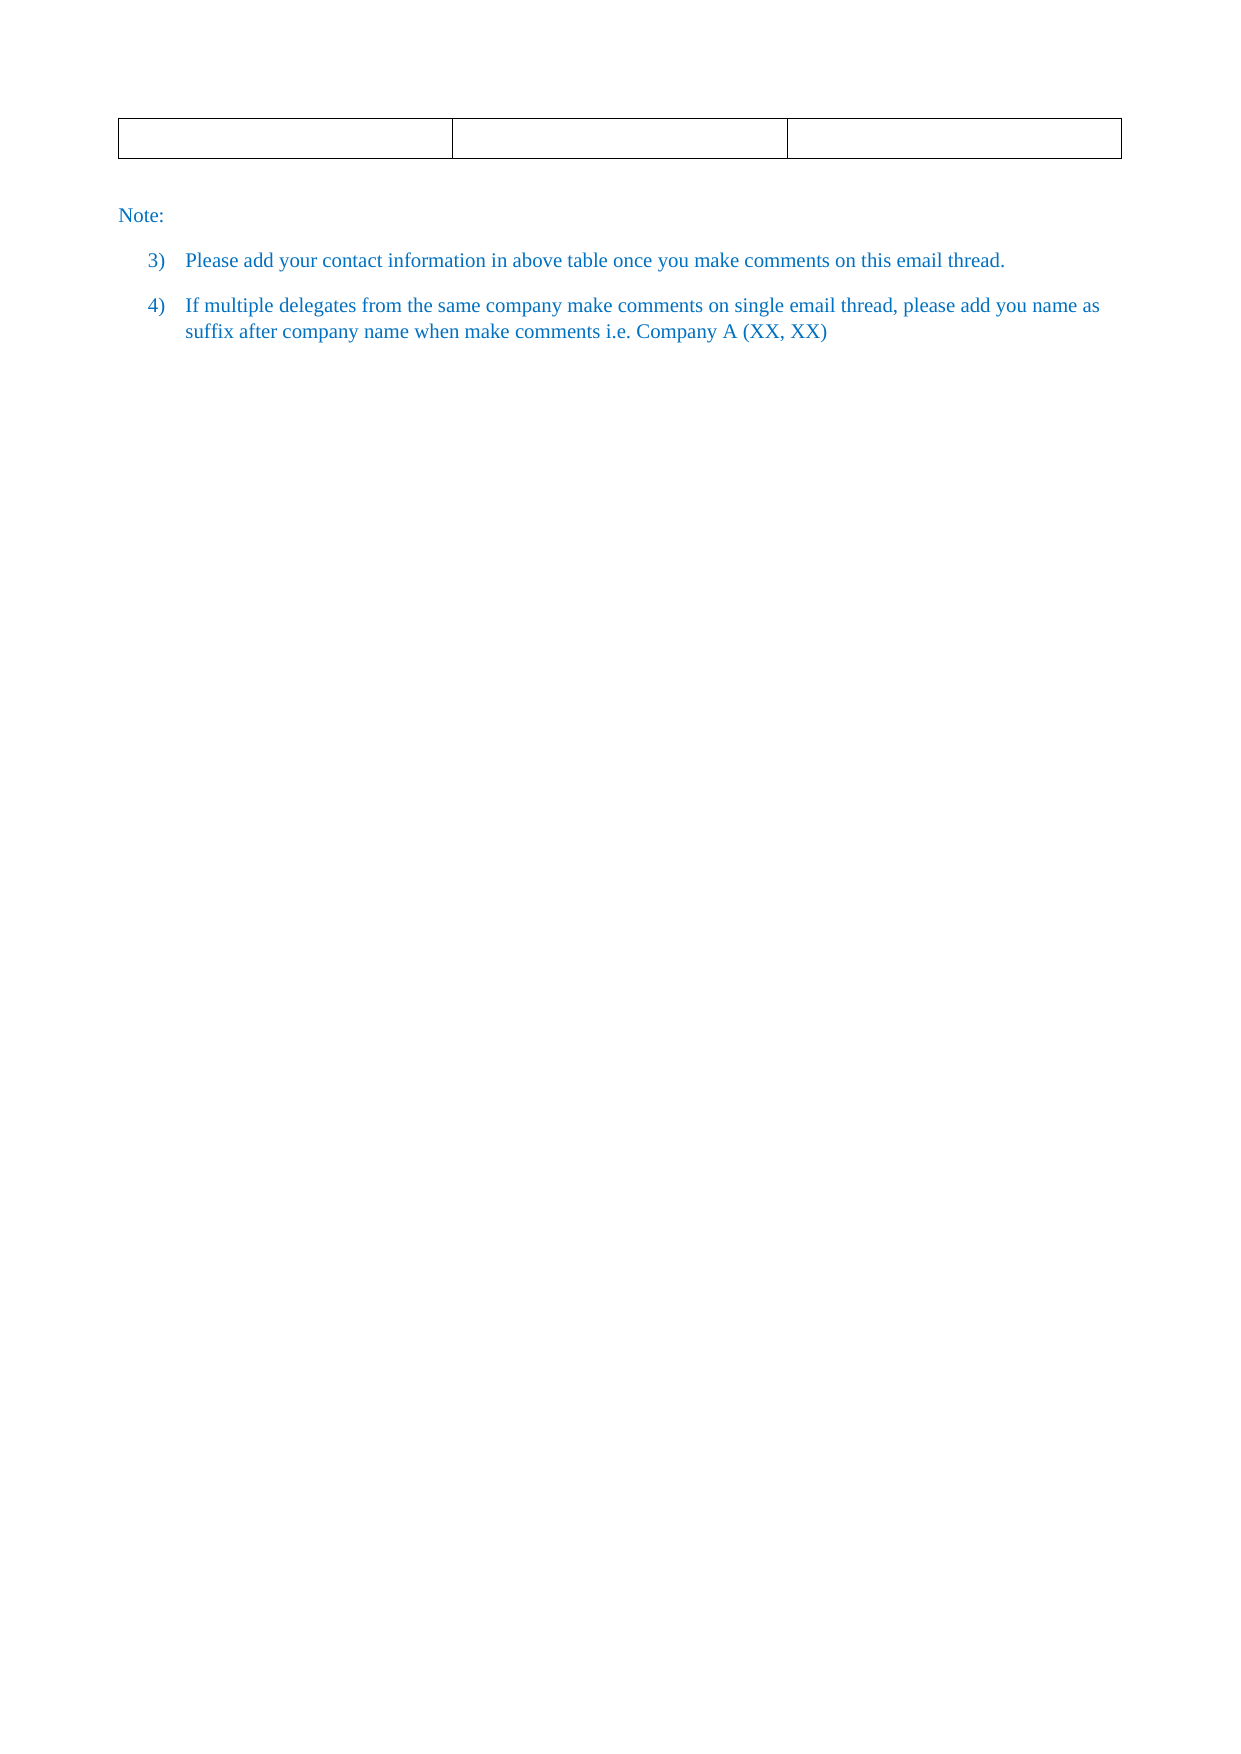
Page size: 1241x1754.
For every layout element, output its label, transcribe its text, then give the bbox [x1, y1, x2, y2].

text Note: [118, 203, 1122, 227]
table_cell [788, 119, 1121, 157]
list Please add your contact information in above table once you make comments on this email thread. [148, 248, 1122, 272]
list If multiple delegates from the same company make comments on single email thread, please add you name as suffix after company name when make comments i.e. Company A (XX, XX) [148, 293, 1122, 343]
table_cell [119, 119, 452, 157]
table_cell [453, 119, 787, 157]
